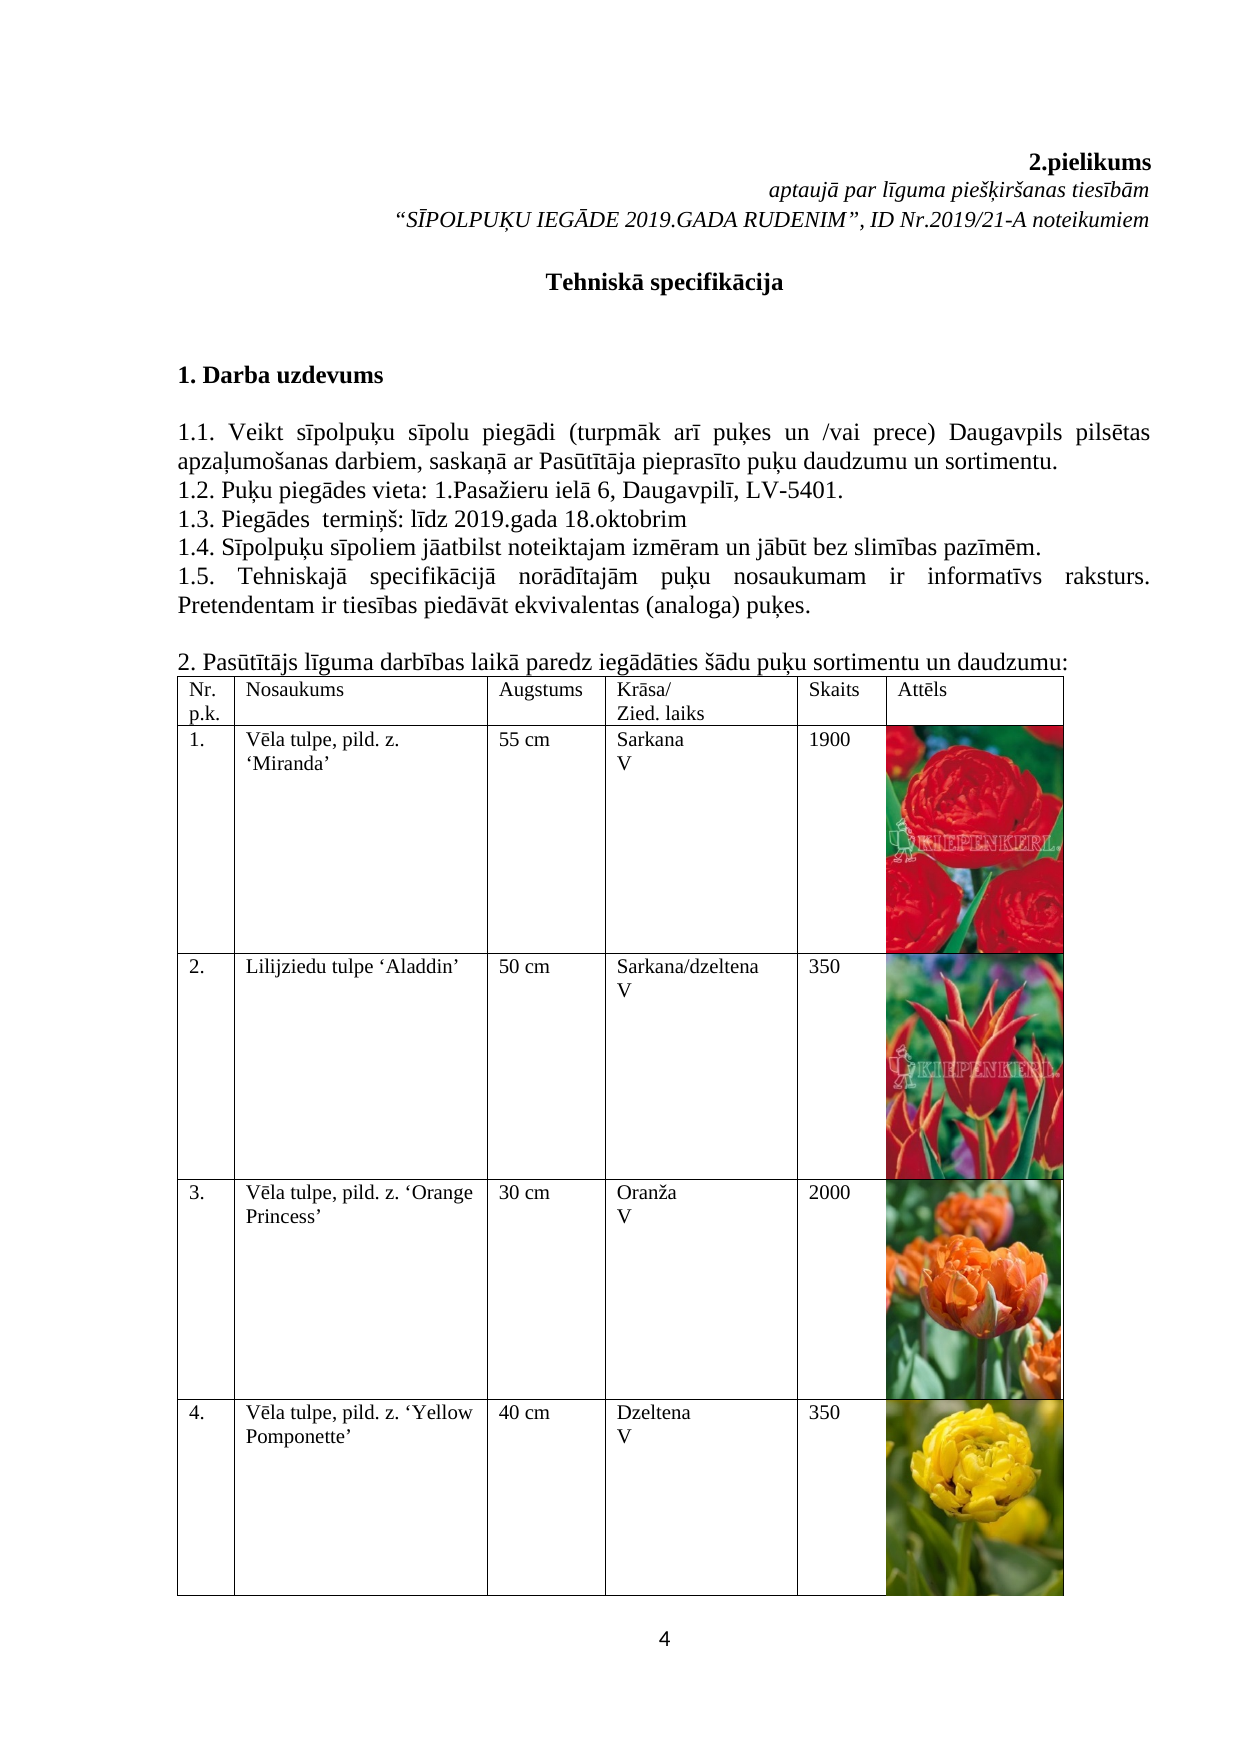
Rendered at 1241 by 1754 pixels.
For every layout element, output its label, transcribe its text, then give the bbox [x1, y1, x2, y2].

table_cell Oranža V [606, 1180, 797, 1399]
table_cell Sarkana V [606, 726, 797, 953]
table_cell 1. [178, 726, 234, 953]
text 2.pielikums [177, 147, 1152, 176]
text 1.4. Sīpolpuķu sīpoliem jāatbilst noteiktajam izmēram un jābūt bez slimības pazīmēm. [177, 532, 1152, 561]
table_header Attēls [887, 677, 1063, 725]
table_cell Vēla tulpe, pild. z. ‘Orange Princess’ [235, 1180, 487, 1399]
table_cell 3. [178, 1180, 234, 1399]
table_header Krāsa/ Zied. laiks [606, 677, 797, 725]
table_cell 350 [798, 954, 886, 1179]
picture [886, 1180, 1061, 1399]
table_cell Lilijziedu tulpe ‘Aladdin’ [235, 954, 487, 1179]
table_cell 50 cm [488, 954, 605, 1179]
table_header Skaits [798, 677, 886, 725]
text aptaujā par līguma piešķiršanas tiesībām [177, 176, 1152, 202]
text “SĪPOLPUĶU IEGĀDE 2019.GADA RUDENIM”, ID Nr.2019/21-A noteikumiem [177, 206, 1152, 232]
table_cell 30 cm [488, 1180, 605, 1399]
text 1.1. Veikt sīpolpuķu sīpolu piegādi (turpmāk arī puķes un /vai prece) Daugavpils pilsētas apzaļumošanas darbiem, saskaņā ar Pasūtītāja pieprasīto puķu daudzumu un sortimentu. [177, 417, 1152, 475]
text 1.3. Piegādes termiņš: līdz 2019.gada 18.oktobrim [177, 504, 1152, 532]
picture [886, 726, 1064, 953]
table_cell 4. [178, 1400, 234, 1595]
text 1.5. Tehniskajā specifikācijā norādītajām puķu nosaukumam ir informatīvs raksturs. Pretendentam ir tiesības piedāvāt ekvivalentas (analoga) puķes. [177, 561, 1152, 619]
table_cell Dzeltena V [606, 1400, 797, 1595]
table_cell 40 cm [488, 1400, 605, 1595]
text Tehniskā specifikācija [177, 267, 1152, 295]
text 2. Pasūtītājs līguma darbības laikā paredz iegādāties šādu puķu sortimentu un daudzumu: [177, 647, 1152, 676]
table_cell 1900 [798, 726, 886, 953]
table_header Augstums [488, 677, 605, 725]
table_cell Vēla tulpe, pild. z. ‘Yellow Pomponette’ [235, 1400, 487, 1595]
picture [886, 954, 1064, 1179]
table_cell 350 [798, 1400, 886, 1595]
table_cell Vēla tulpe, pild. z. ‘Miranda’ [235, 726, 487, 953]
text 1.2. Puķu piegādes vieta: 1.Pasažieru ielā 6, Daugavpilī, LV-5401. [177, 475, 1152, 504]
table_cell 55 cm [488, 726, 605, 953]
picture [886, 1400, 1064, 1596]
table_cell 2000 [798, 1180, 886, 1399]
table_header Nr. p.k. [178, 677, 234, 725]
text 1. Darba uzdevums [177, 360, 1152, 389]
table_cell Sarkana/dzeltena V [606, 954, 797, 1179]
table_header Nosaukums [235, 677, 487, 725]
table_cell 2. [178, 954, 234, 1179]
